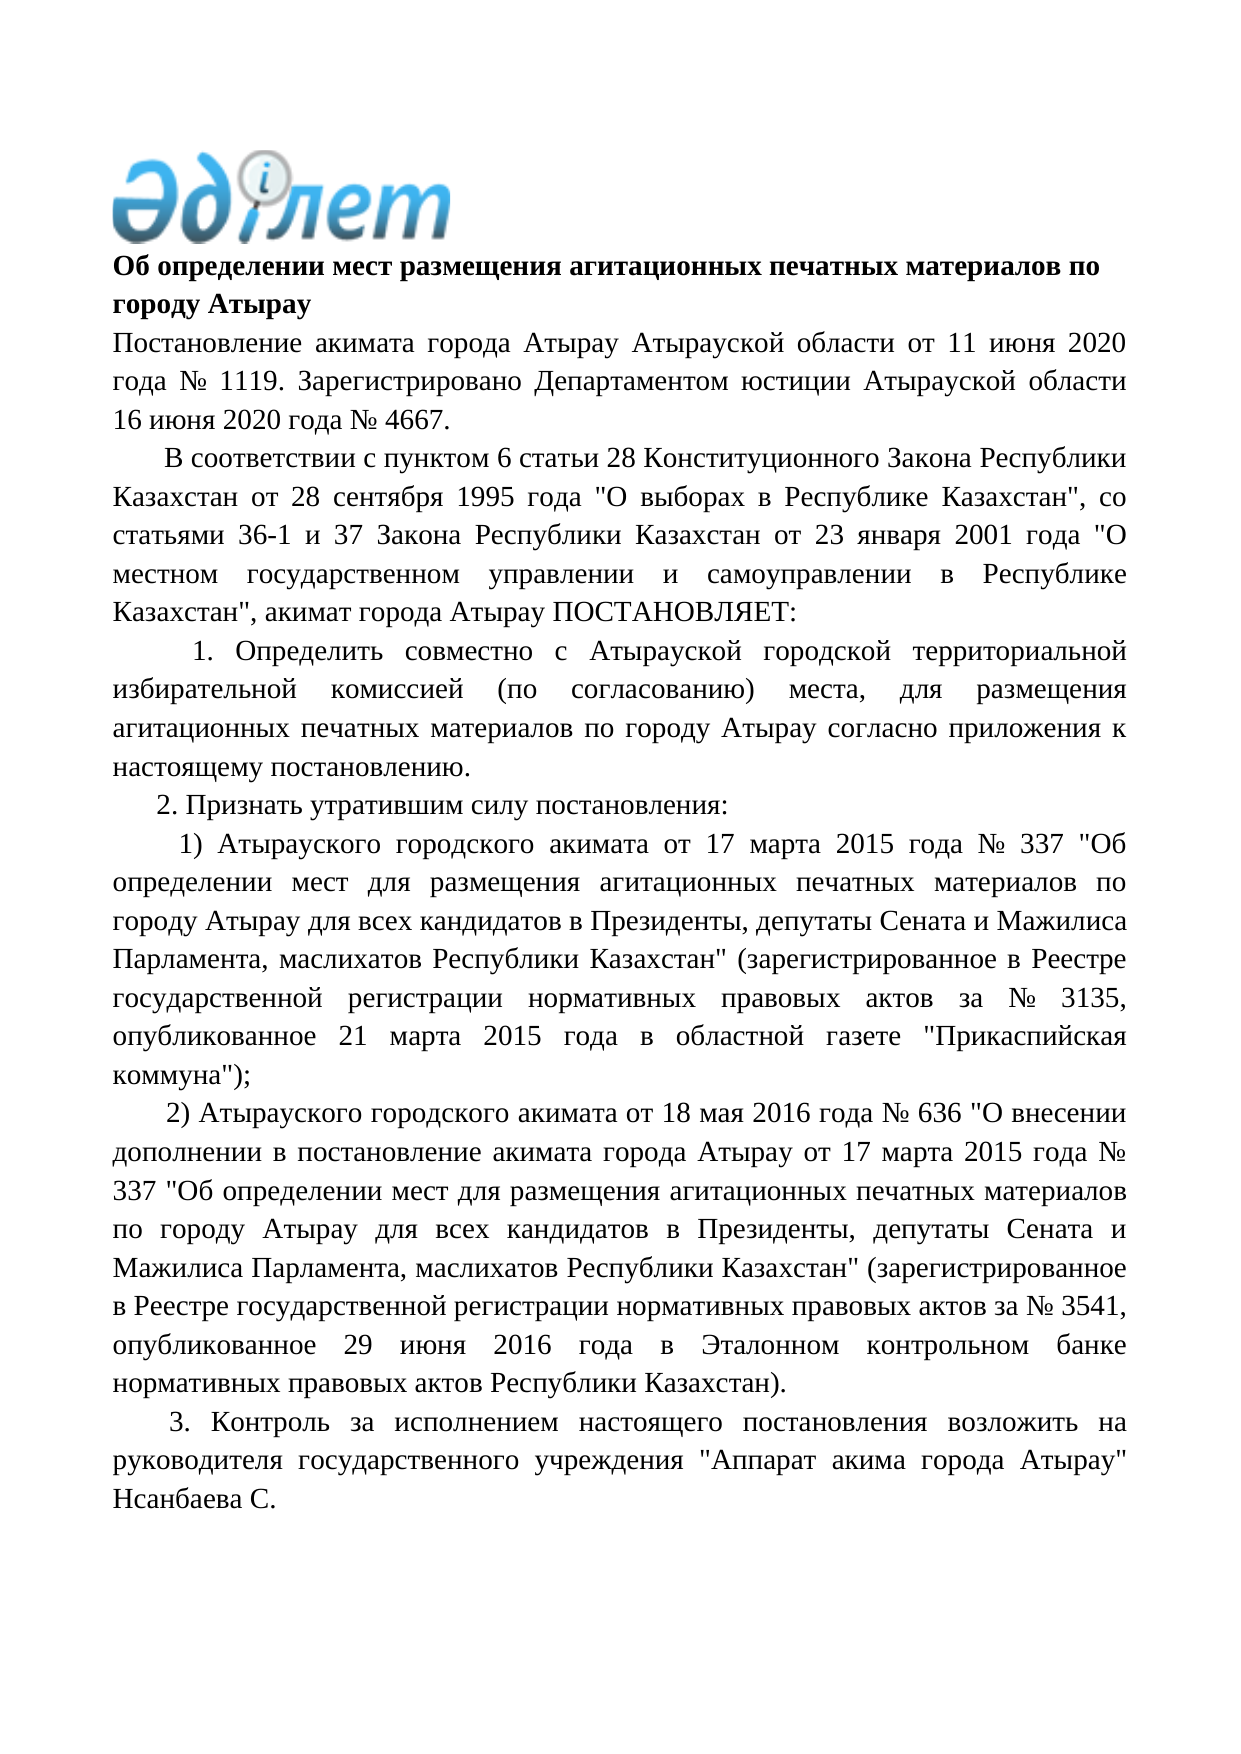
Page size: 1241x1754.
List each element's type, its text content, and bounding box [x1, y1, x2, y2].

text 2. Признать утратившим силу постановления: [112, 787, 1128, 821]
text 3. Контроль за исполнением настоящего постановления возложить на руководителя государственного учреждения "Аппарат акима города Атырау" Нсанбаева С. [112, 1404, 1128, 1514]
text Постановление акимата города Атырау Атырауской области от 11 июня 2020 года № 1119. Зарегистрировано Департаментом юстиции Атырауской области 16 июня 2020 года № 4667. [112, 325, 1128, 435]
picture [112, 150, 451, 244]
text 1) Атырауского городского акимата от 17 марта 2015 года № 337 "Об определении мест для размещения агитационных печатных материалов по городу Атырау для всех кандидатов в Президенты, депутаты Сената и Мажилиса Парламента, маслихатов Республики Казахстан" (зарегистрированное в Реестре государственной регистрации нормативных правовых актов за № 3135, опубликованное 21 марта 2015 года в областной газете "Прикаспийская коммуна"); [112, 826, 1128, 1091]
text Об определении мест размещения агитационных печатных материалов по городу Атырау [112, 248, 1128, 320]
text 2) Атырауского городского акимата от 18 мая 2016 года № 636 "О внесении дополнении в постановление акимата города Атырау от 17 марта 2015 года № 337 "Об определении мест для размещения агитационных печатных материалов по городу Атырау для всех кандидатов в Президенты, депутаты Сената и Мажилиса Парламента, маслихатов Республики Казахстан" (зарегистрированное в Реестре государственной регистрации нормативных правовых актов за № 3541, опубликованное 29 июня 2016 года в Эталонном контрольном банке нормативных правовых актов Республики Казахстан). [112, 1096, 1128, 1399]
text 1. Определить совместно с Атырауской городской территориальной избирательной комиссией (по согласованию) места, для размещения агитационных печатных материалов по городу Атырау согласно приложения к настоящему постановлению. [112, 633, 1128, 782]
text В соответствии с пунктом 6 статьи 28 Конституционного Закона Республики Казахстан от 28 сентября 1995 года "О выборах в Республике Казахстан", со статьями 36-1 и 37 Закона Республики Казахстан от 23 января 2001 года "О местном государственном управлении и самоуправлении в Республике Казахстан", акимат города Атырау ПОСТАНОВЛЯЕТ: [112, 440, 1128, 628]
